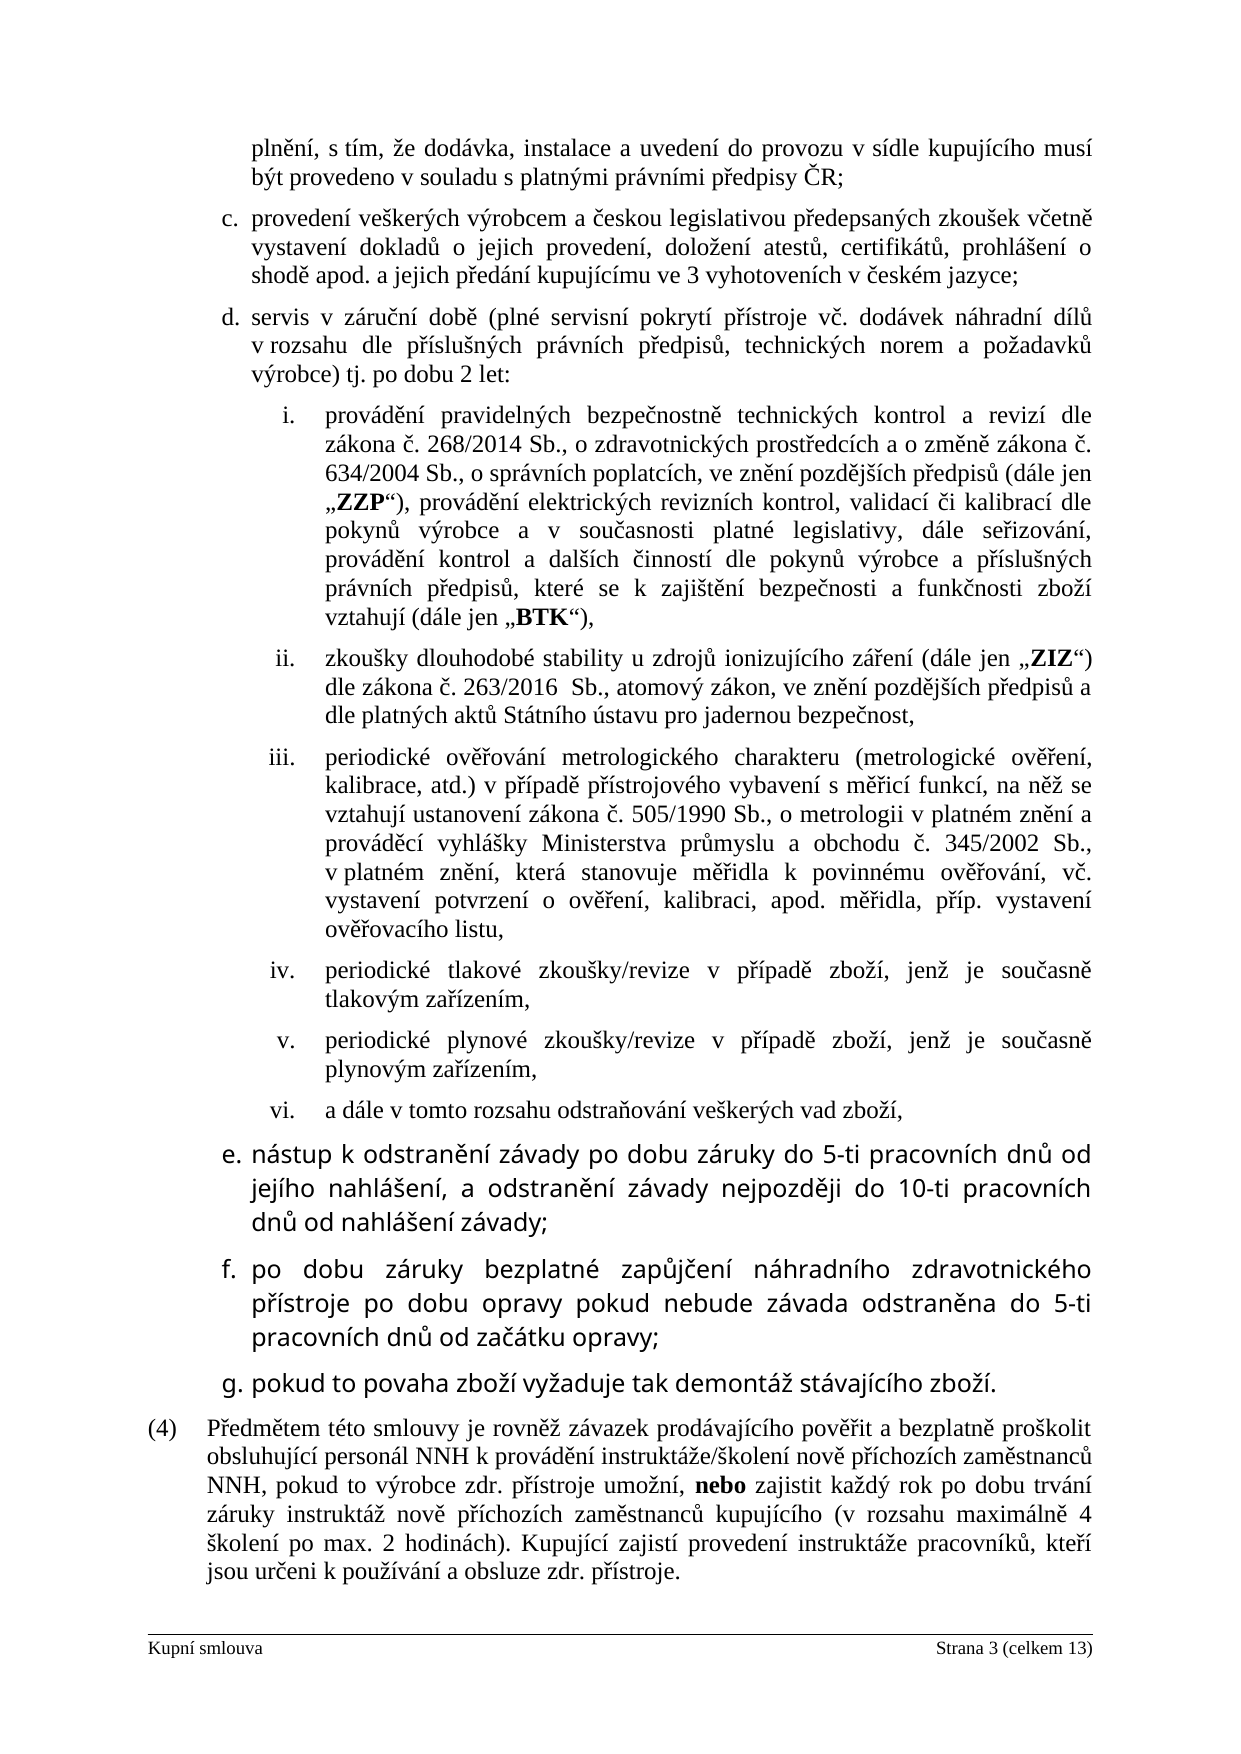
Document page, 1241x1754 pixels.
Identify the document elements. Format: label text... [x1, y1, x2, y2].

subtitle provádění pravidelných bezpečnostně technických kontrol a revizí dle zákona č. 268/2014 Sb., o zdravotnických prostředcích a o změně zákona č. 634/2004 Sb., o správních poplatcích, ve znění pozdějších předpisů (dále jen „ZZP“), provádění elektrických revizních kontrol, validací či kalibrací dle pokynů výrobce a v současnosti platné legislativy, dále seřizování, provádění kontrol a dalších činností dle pokynů výrobce a příslušných právních předpisů, které se k zajištění bezpečnosti a funkčnosti zboží vztahují (dále jen „BTK“), [295, 400, 1093, 630]
subtitle Předmětem této smlouvy je rovněž závazek prodávajícího pověřit a bezplatně proškolit obsluhující personál NNH k provádění instruktáže/školení nově příchozích zaměstnanců NNH, pokud to výrobce zdr. přístroje umožní, nebo zajistit každý rok po dobu trvání záruky instruktáž nově příchozích zaměstnanců kupujícího (v rozsahu maximálně 4 školení po max. 2 hodinách). Kupující zajistí provedení instruktáže pracovníků, kteří jsou určeni k používání a obsluze zdr. přístroje. [148, 1413, 1093, 1585]
subtitle periodické ověřování metrologického charakteru (metrologické ověření, kalibrace, atd.) v případě přístrojového vybavení s měřicí funkcí, na něž se vztahují ustanovení zákona č. 505/1990 Sb., o metrologii v platném znění a prováděcí vyhlášky Ministerstva průmyslu a obchodu č. 345/2002 Sb., v platném znění, která stanovuje měřidla k povinnému ověřování, vč. vystavení potvrzení o ověření, kalibraci, apod. měřidla, příp. vystavení ověřovacího listu, [295, 742, 1093, 943]
subtitle servis v záruční době (plné servisní pokrytí přístroje vč. dodávek náhradní dílů v rozsahu dle příslušných právních předpisů, technických norem a požadavků výrobce) tj. po dobu 2 let: [221, 302, 1093, 388]
subtitle periodické tlakové zkoušky/revize v případě zboží, jenž je současně tlakovým zařízením, [295, 955, 1093, 1013]
subtitle provedení veškerých výrobcem a českou legislativou předepsaných zkoušek včetně vystavení dokladů o jejich provedení, doložení atestů, certifikátů, prohlášení o shodě apod. a jejich předání kupujícímu ve 3 vyhotoveních v českém jazyce; [221, 203, 1093, 289]
list pokud to povaha zboží vyžaduje tak demontáž stávajícího zboží. [221, 1366, 1093, 1400]
subtitle periodické plynové zkoušky/revize v případě zboží, jenž je současně plynovým zařízením, [295, 1025, 1093, 1083]
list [221, 133, 1093, 190]
subtitle a dále v tomto rozsahu odstraňování veškerých vad zboží, [295, 1095, 1093, 1124]
list nástup k odstranění závady po dobu záruky do 5-ti pracovních dnů od jejího nahlášení, a odstranění závady nejpozději do 10-ti pracovních dnů od nahlášení závady; [221, 1137, 1093, 1239]
list po dobu záruky bezplatné zapůjčení náhradního zdravotnického přístroje po dobu opravy pokud nebude závada odstraněna do 5-ti pracovních dnů od začátku opravy; [221, 1251, 1093, 1353]
subtitle zkoušky dlouhodobé stability u zdrojů ionizujícího záření (dále jen „ZIZ“) dle zákona č. 263/2016 Sb., atomový zákon, ve znění pozdějších předpisů a dle platných aktů Státního ústavu pro jadernou bezpečnost, [295, 643, 1093, 729]
